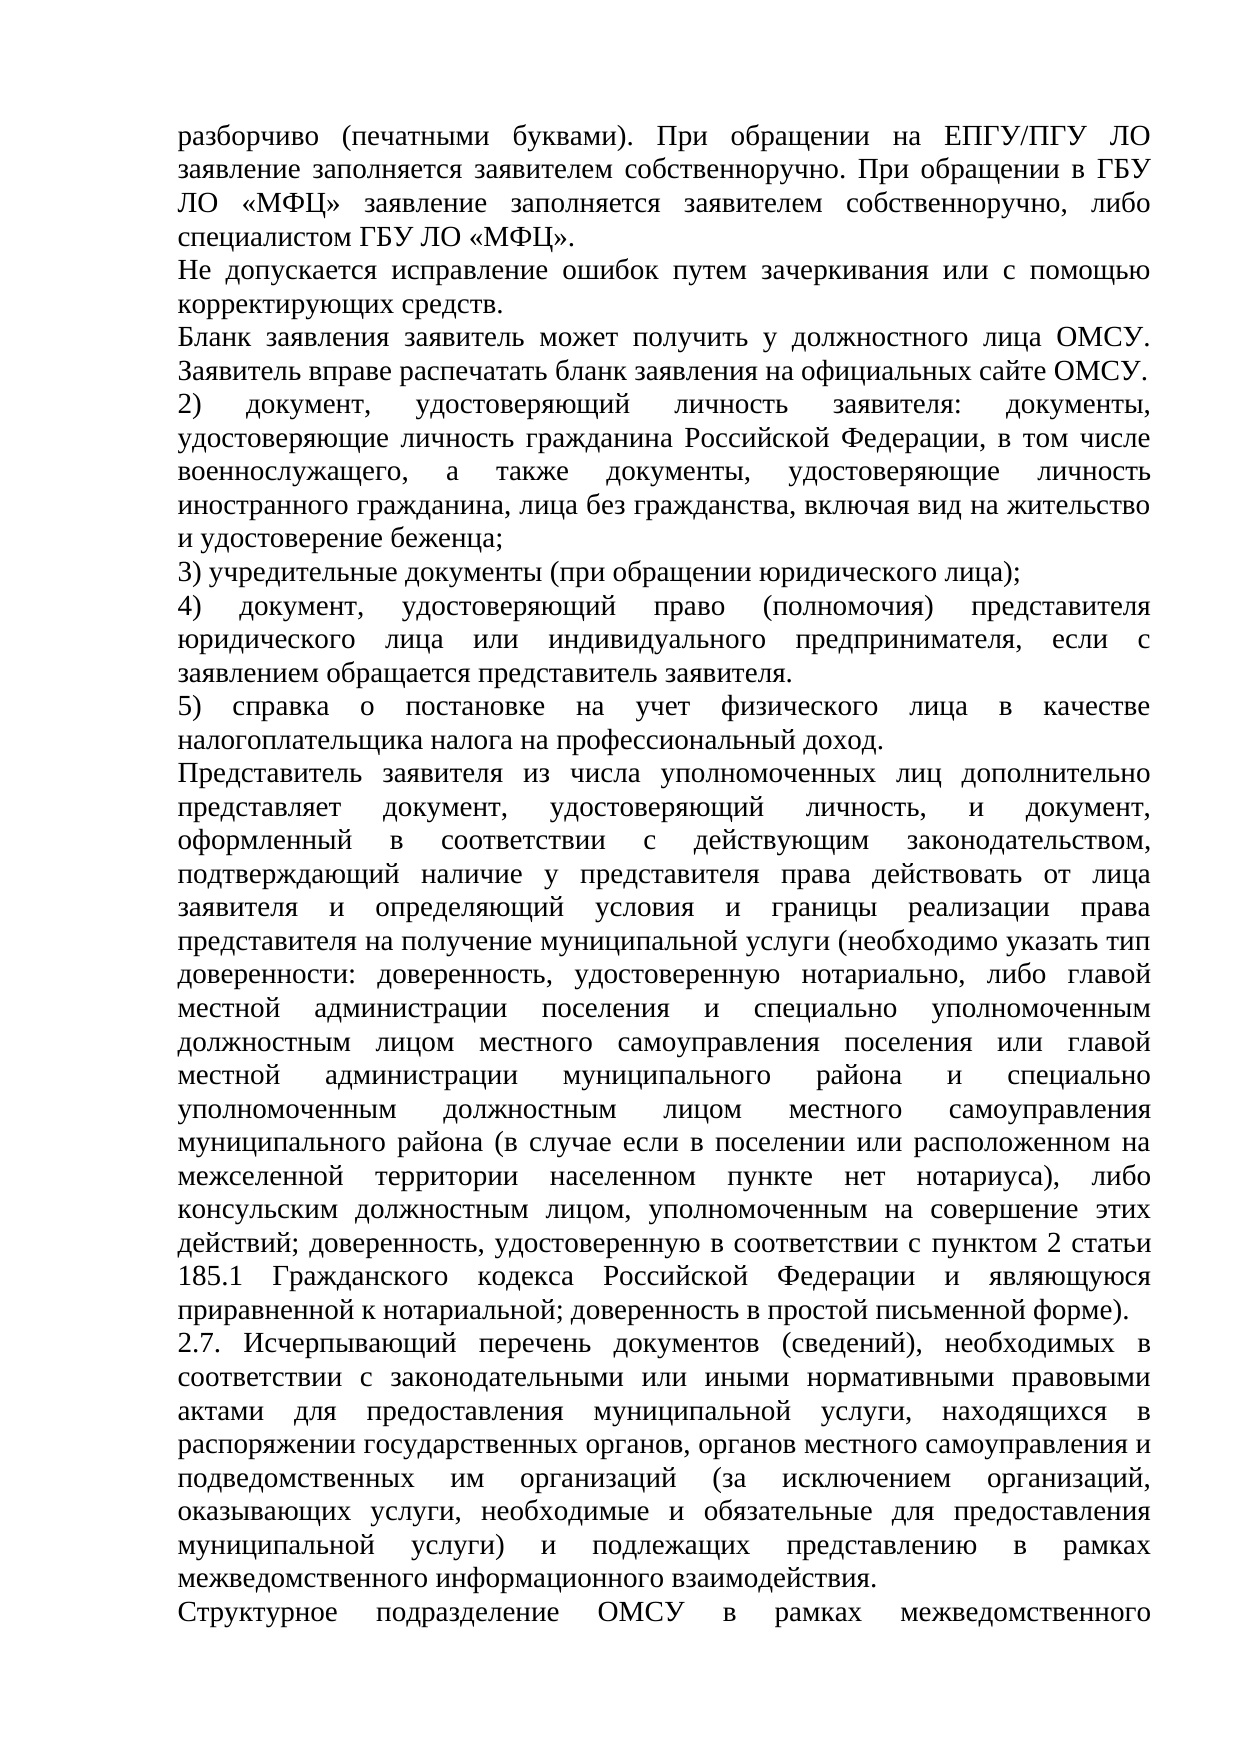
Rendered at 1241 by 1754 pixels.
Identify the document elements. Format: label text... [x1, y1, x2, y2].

text 3) учредительные документы (при обращении юридического лица); [177, 554, 1152, 588]
text 4) документ, удостоверяющий право (полномочия) представителя юридического лица или индивидуального предпринимателя, если с заявлением обращается представитель заявителя. [177, 588, 1152, 688]
text 2.7. Исчерпывающий перечень документов (сведений), необходимых в соответствии с законодательными или иными нормативными правовыми актами для предоставления муниципальной услуги, находящихся в распоряжении государственных органов, органов местного самоуправления и подведомственных им организаций (за исключением организаций, оказывающих услуги, необходимые и обязательные для предоставления муниципальной услуги) и подлежащих представлению в рамках межведомственного информационного взаимодействия. [177, 1326, 1152, 1594]
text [177, 118, 1152, 252]
text Бланк заявления заявитель может получить у должностного лица ОМСУ. Заявитель вправе распечатать бланк заявления на официальных сайте ОМСУ. [177, 319, 1152, 386]
text Не допускается исправление ошибок путем зачеркивания или с помощью корректирующих средств. [177, 252, 1152, 319]
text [177, 1594, 1152, 1627]
text Представитель заявителя из числа уполномоченных лиц дополнительно представляет документ, удостоверяющий личность, и документ, оформленный в соответствии с действующим законодательством, подтверждающий наличие у представителя права действовать от лица заявителя и определяющий условия и границы реализации права представителя на получение муниципальной услуги (необходимо указать тип доверенности: доверенность, удостоверенную нотариально, либо главой местной администрации поселения и специально уполномоченным должностным лицом местного самоуправления поселения или главой местной администрации муниципального района и специально уполномоченным должностным лицом местного самоуправления муниципального района (в случае если в поселении или расположенном на межселенной территории населенном пункте нет нотариуса), либо консульским должностным лицом, уполномоченным на совершение этих действий; доверенность, удостоверенную в соответствии с пунктом 2 статьи 185.1 Гражданского кодекса Российской Федерации и являющуюся приравненной к нотариальной; доверенность в простой письменной форме). [177, 755, 1152, 1326]
text 5) справка о постановке на учет физического лица в качестве налогоплательщика налога на профессиональный доход. [177, 688, 1152, 755]
text 2) документ, удостоверяющий личность заявителя: документы, удостоверяющие личность гражданина Российской Федерации, в том числе военнослужащего, а также документы, удостоверяющие личность иностранного гражданина, лица без гражданства, включая вид на жительство и удостоверение беженца; [177, 386, 1152, 554]
